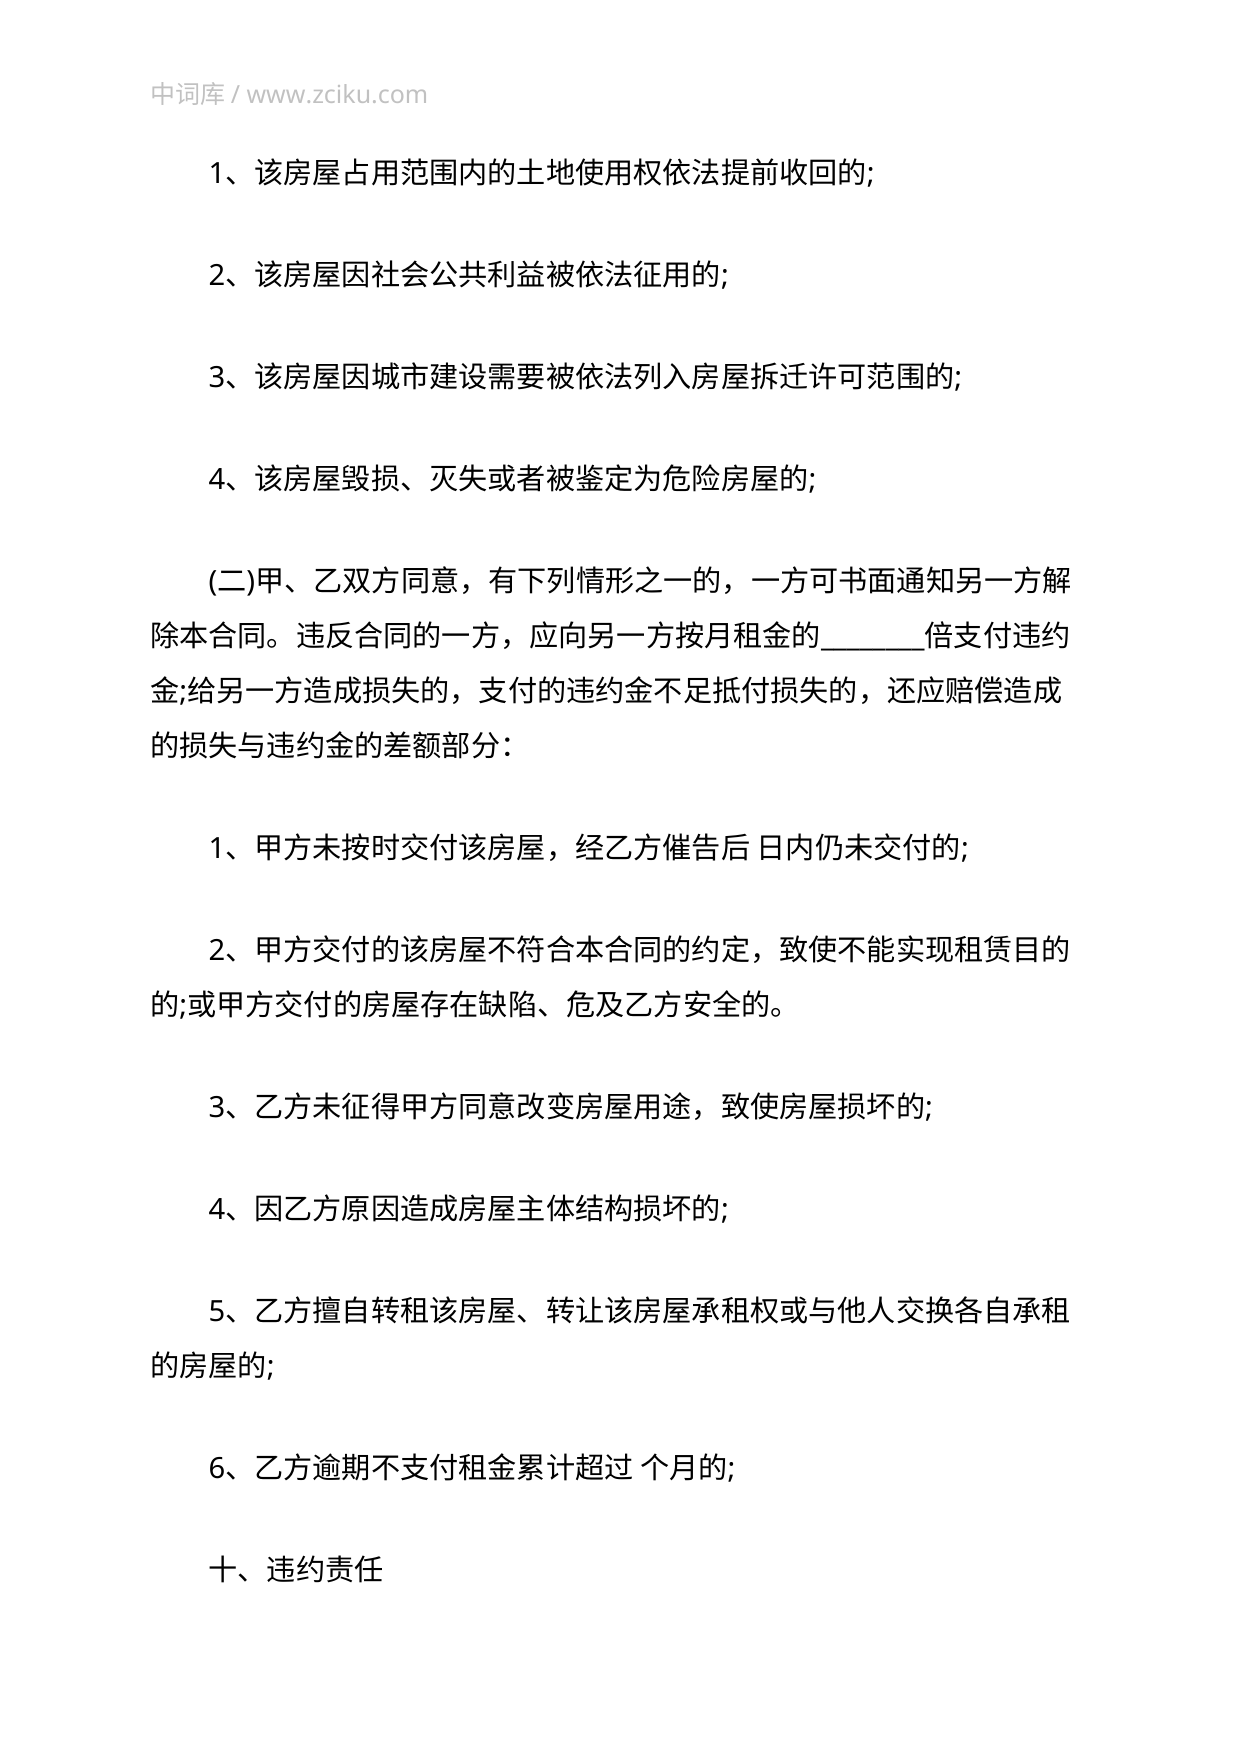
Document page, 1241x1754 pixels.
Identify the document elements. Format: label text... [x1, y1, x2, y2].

text 2、甲方交付的该房屋不符合本合同的约定，致使不能实现租赁目的的;或甲方交付的房屋存在缺陷、危及乙方安全的。 [150, 927, 1090, 1024]
text 2、该房屋因社会公共利益被依法征用的; [150, 252, 1090, 294]
text 6、乙方逾期不支付租金累计超过 个月的; [150, 1444, 1090, 1487]
text 4、因乙方原因造成房屋主体结构损坏的; [150, 1186, 1090, 1228]
text (二)甲、乙双方同意，有下列情形之一的，一方可书面通知另一方解除本合同。违反合同的一方，应向另一方按月租金的________倍支付违约金;给另一方造成损失的，支付的违约金不足抵付损失的，还应赔偿造成的损失与违约金的差额部分： [150, 558, 1090, 765]
text 十、违约责任 [150, 1547, 1090, 1589]
text 1、甲方未按时交付该房屋，经乙方催告后 日内仍未交付的; [150, 825, 1090, 867]
text 3、乙方未征得甲方同意改变房屋用途，致使房屋损坏的; [150, 1084, 1090, 1126]
text 5、乙方擅自转租该房屋、转让该房屋承租权或与他人交换各自承租的房屋的; [150, 1288, 1090, 1385]
text 4、该房屋毁损、灭失或者被鉴定为危险房屋的; [150, 456, 1090, 498]
text 3、该房屋因城市建设需要被依法列入房屋拆迁许可范围的; [150, 354, 1090, 396]
text 1、该房屋占用范围内的土地使用权依法提前收回的; [150, 150, 1090, 192]
